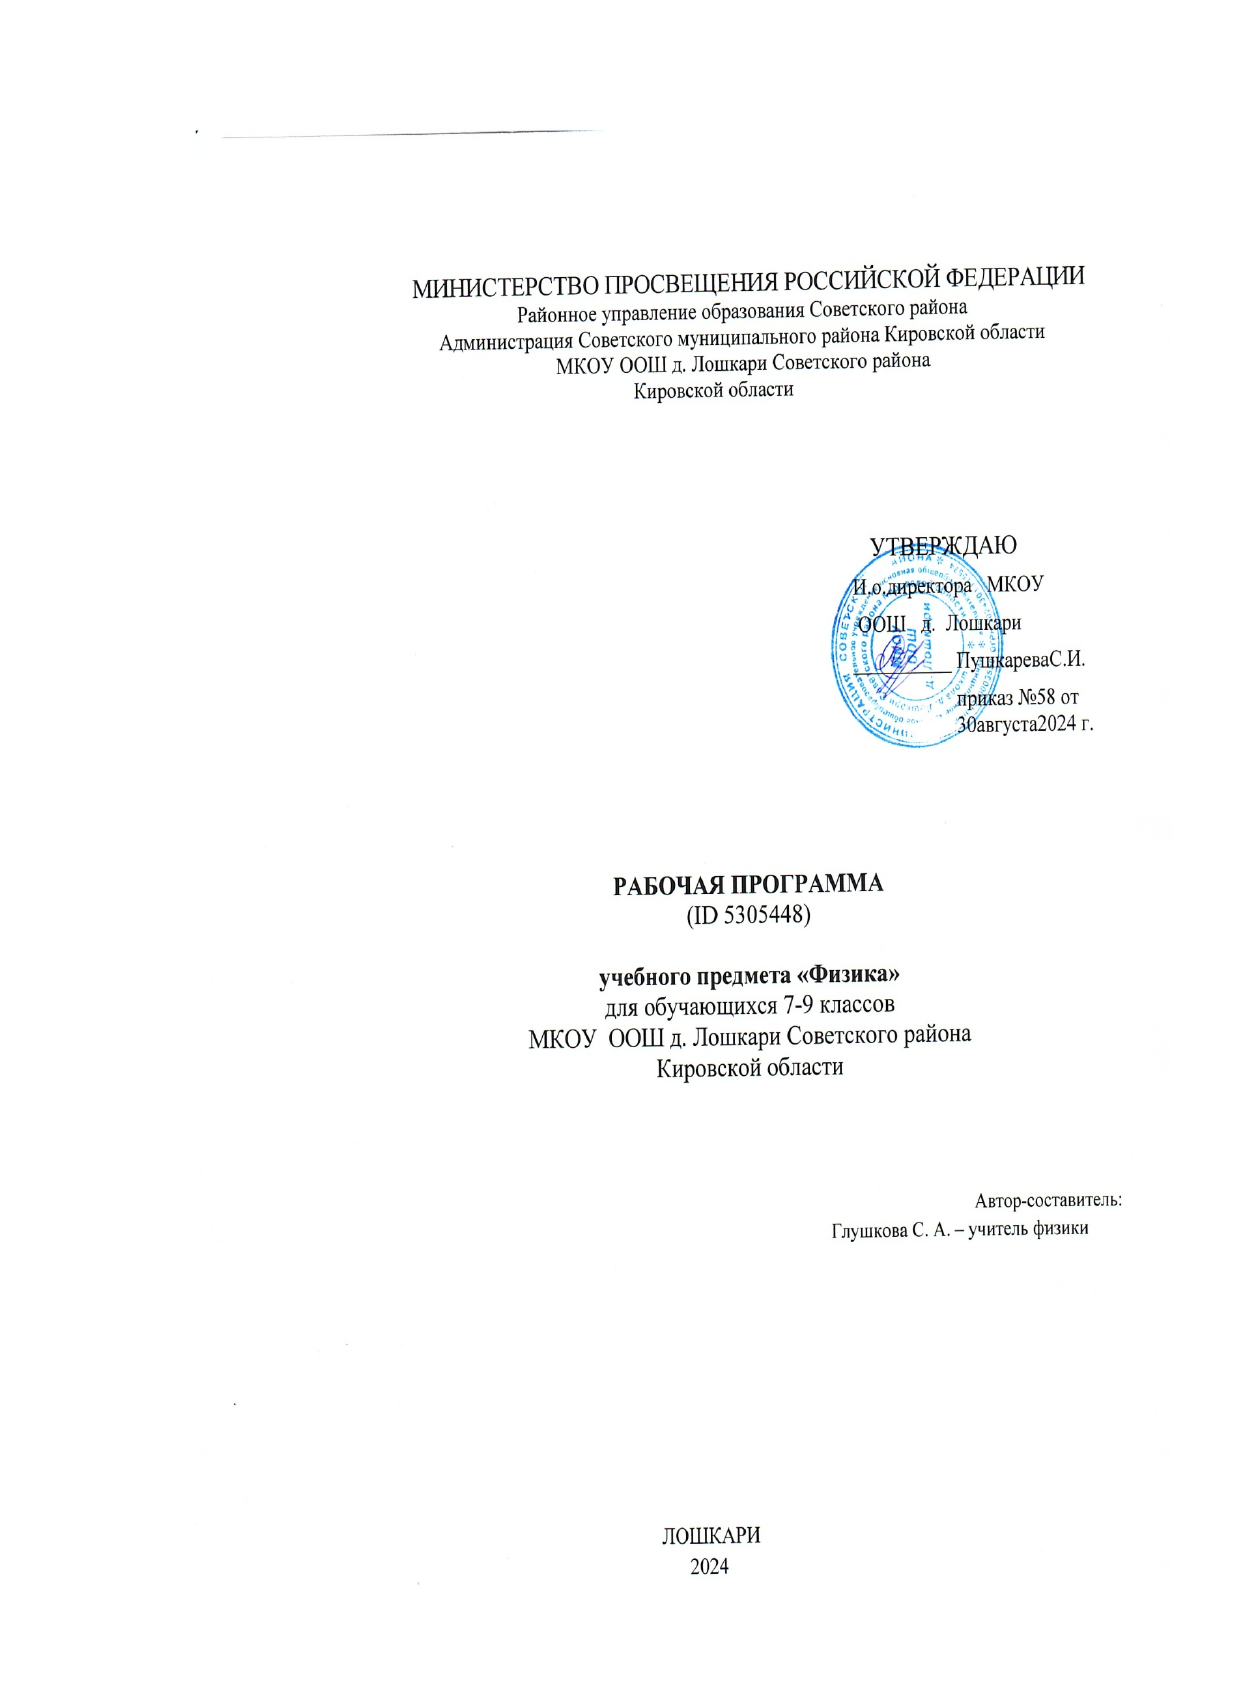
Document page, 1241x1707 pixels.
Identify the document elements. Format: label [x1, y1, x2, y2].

picture [189, 118, 1172, 1589]
